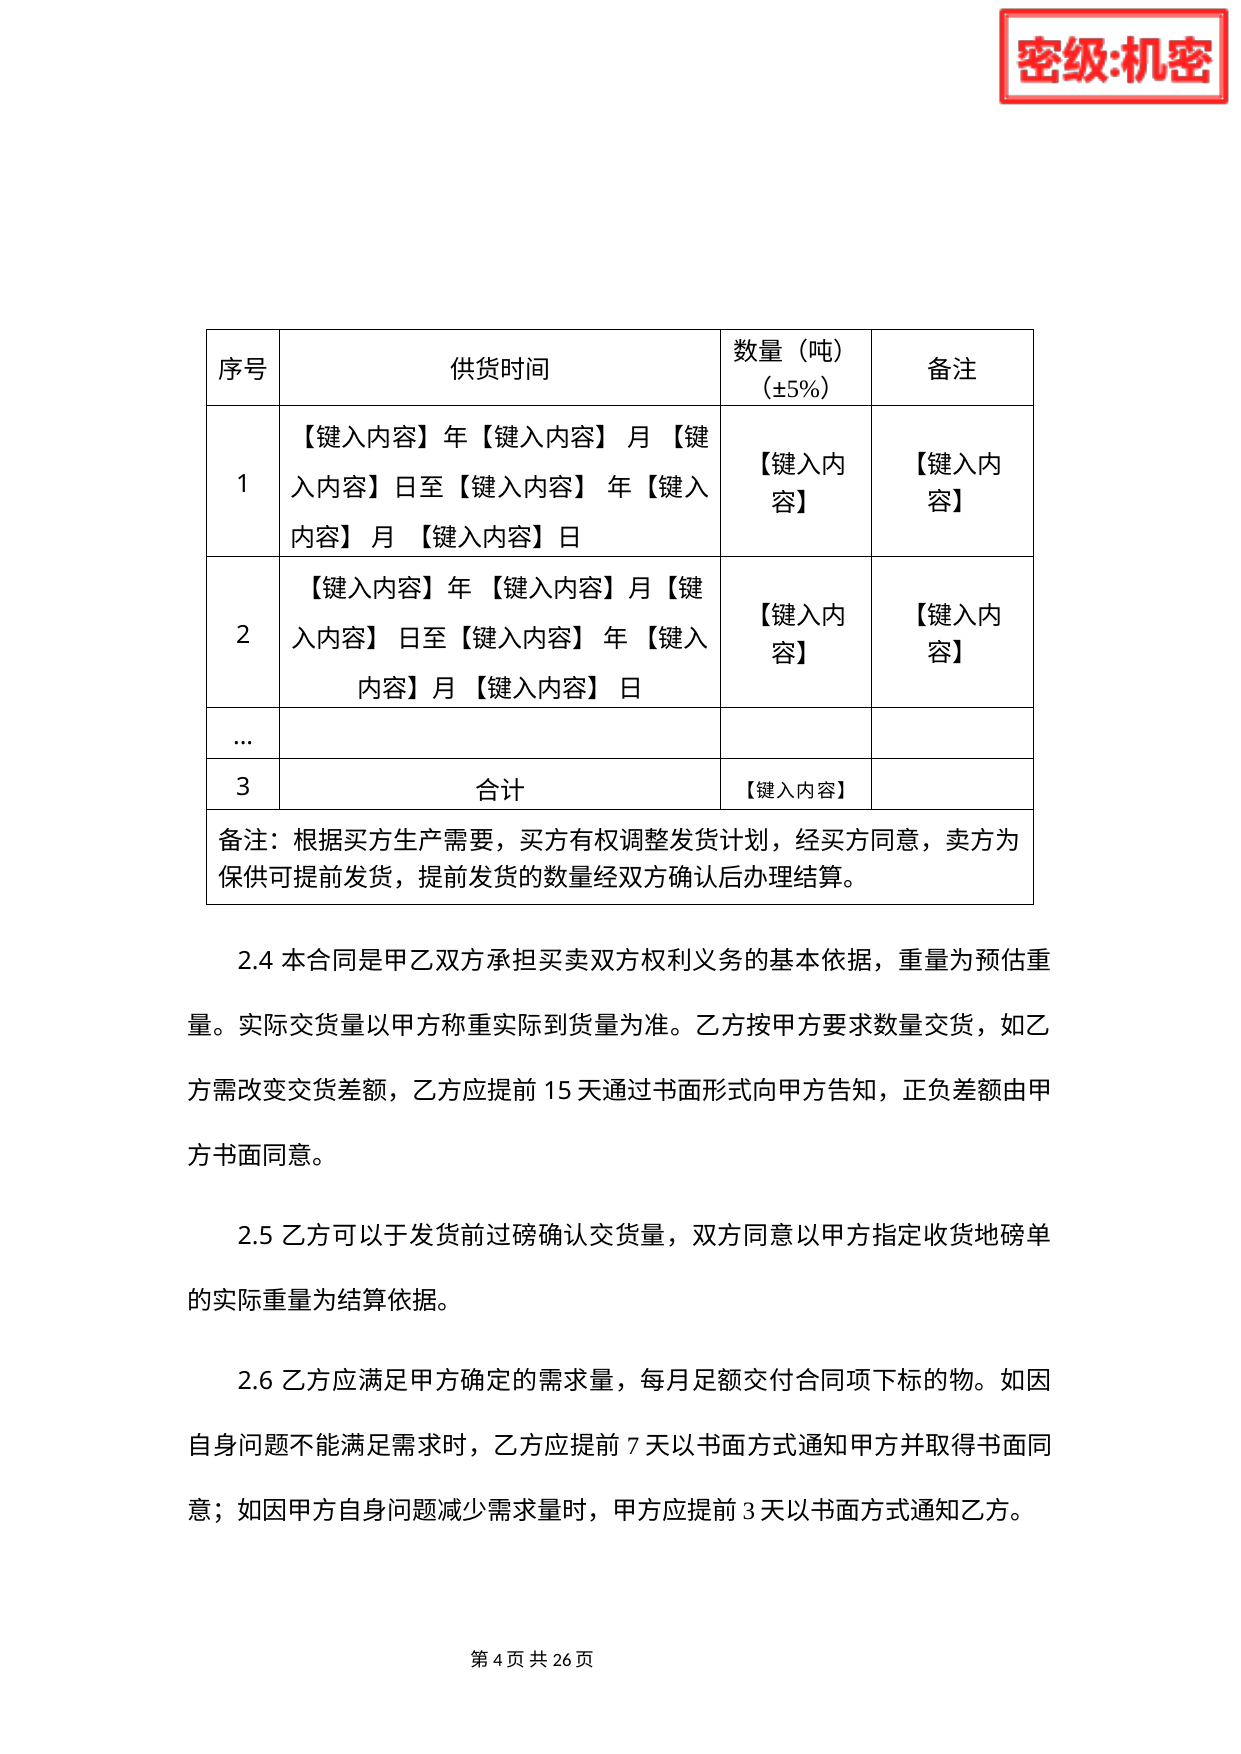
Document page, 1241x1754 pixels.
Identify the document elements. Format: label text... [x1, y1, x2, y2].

table_header 供货时间 [280, 330, 720, 405]
table_cell [721, 708, 871, 758]
table_cell 【键入内容】 [872, 557, 1033, 707]
table_header 数量（吨） （±5%） [721, 330, 871, 405]
text 2.4 本合同是甲乙双方承担买卖双方权利义务的基本依据，重量为预估重量。实际交货量以甲方称重实际到货量为准。乙方按甲方要求数量交货，如乙方需改变交货差额，乙方应提前15天通过书面形式向甲方告知，正负差额由甲方书面同意。 [187, 341, 1053, 1186]
table_cell 2 [207, 557, 279, 707]
table_cell 合计 [280, 759, 720, 809]
table_cell 【键入内容】年【键入内容】 月 【键入内容】日至【键入内容】 年【键入内容】 月 【键入内容】日 [280, 406, 720, 556]
table_cell 【键入内容】 [721, 406, 871, 556]
table_cell ... [207, 708, 279, 758]
table_cell 【键入内容】 [872, 406, 1033, 556]
text 2.6 乙方应满足甲方确定的需求量，每月足额交付合同项下标的物。如因自身问题不能满足需求时，乙方应提前7天以书面方式通知甲方并取得书面同意；如因甲方自身问题减少需求量时，甲方应提前3天以书面方式通知乙方。 [187, 1346, 1053, 1541]
table_cell 【键入内容】 [721, 557, 871, 707]
table_cell [872, 759, 1033, 809]
text 2.5 乙方可以于发货前过磅确认交货量，双方同意以甲方指定收货地磅单的实际重量为结算依据。 [187, 1201, 1053, 1331]
table_header 序号 [207, 330, 279, 405]
table_cell 【键入内容】年 【键入内容】月【键入内容】 日至【键入内容】 年 【键入内容】月 【键入内容】 日 [280, 557, 720, 707]
table_cell [280, 708, 720, 758]
table_header 备注 [872, 330, 1033, 405]
table_cell [872, 708, 1033, 758]
table_cell 备注：根据买方生产需要，买方有权调整发货计划，经买方同意，卖方为保供可提前发货，提前发货的数量经双方确认后办理结算。 [207, 810, 1033, 904]
table_cell 3 [207, 759, 279, 809]
table_cell 【键入内容】 [721, 759, 871, 809]
table_cell 1 [207, 406, 279, 556]
picture [990, 0, 1241, 117]
